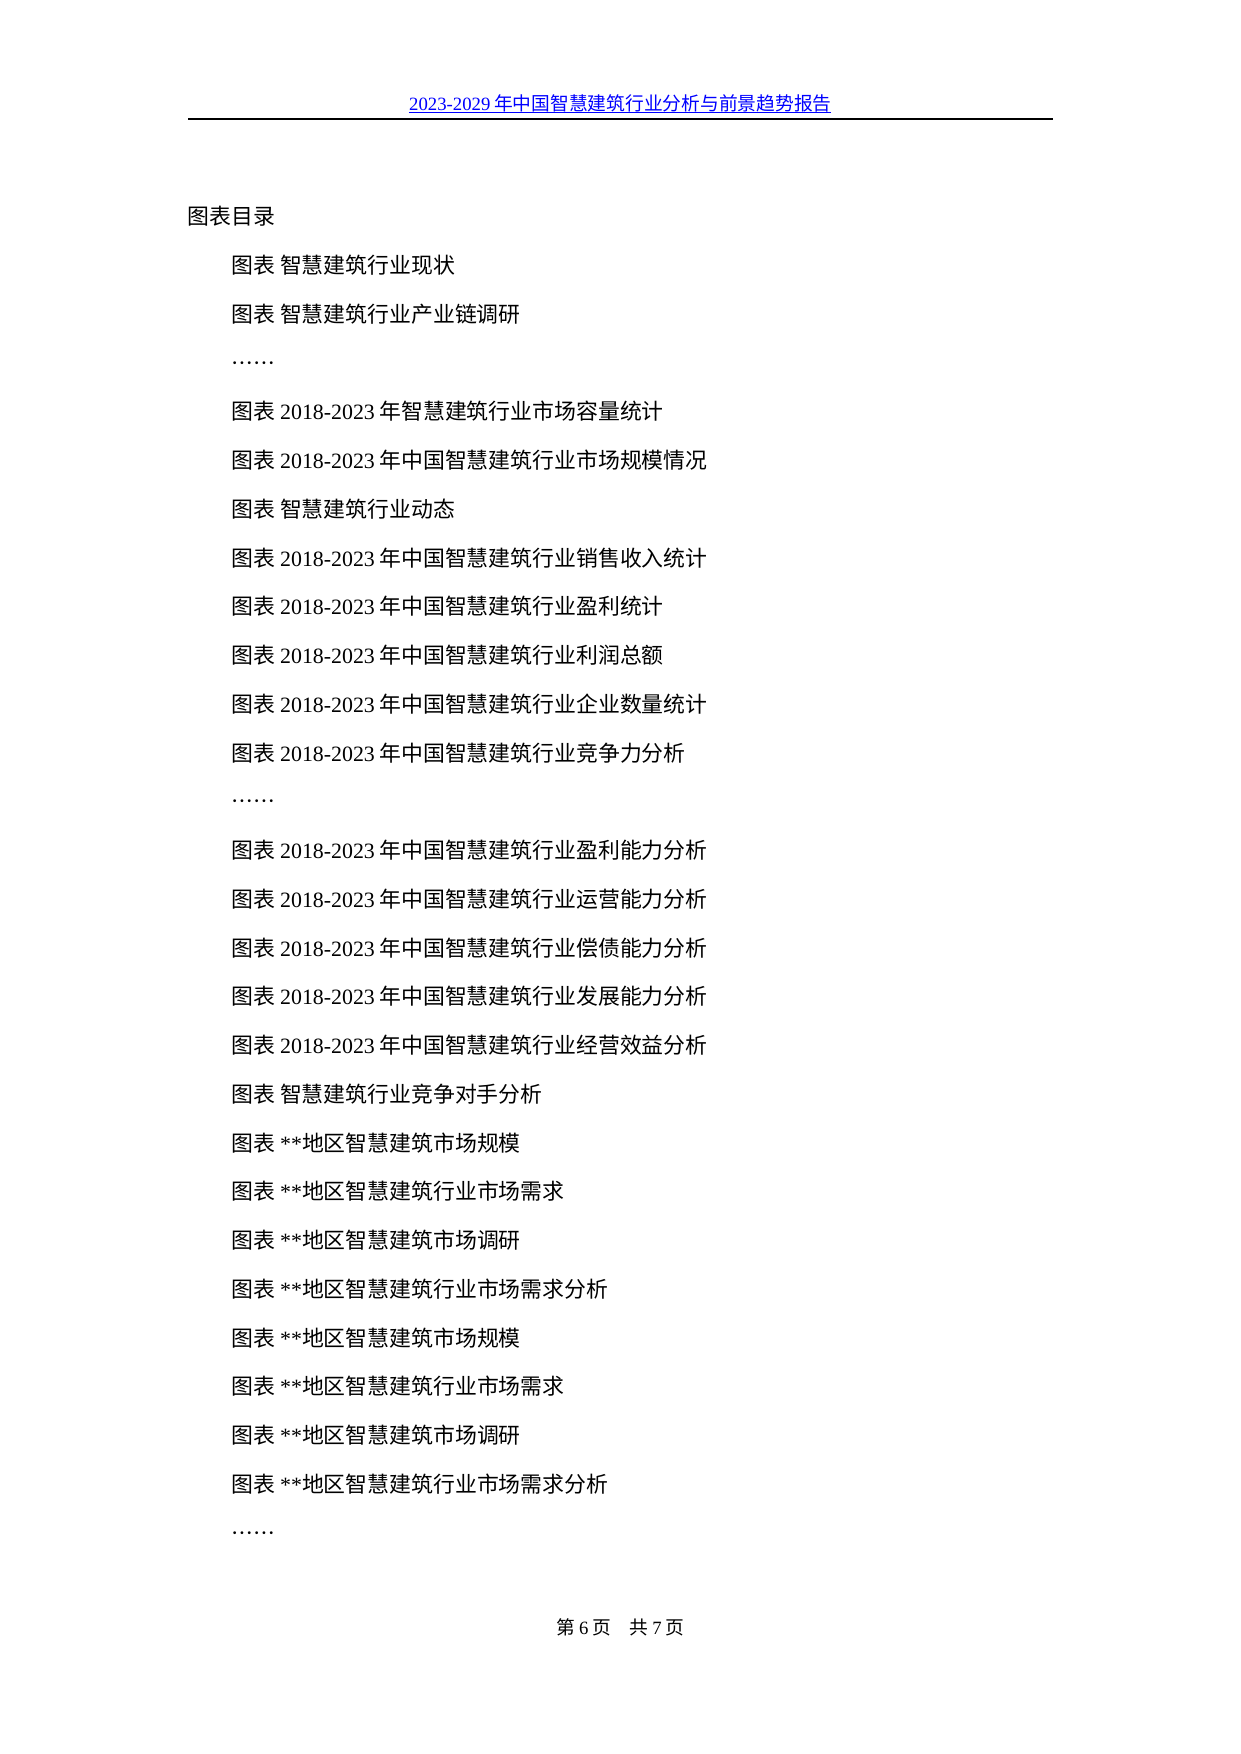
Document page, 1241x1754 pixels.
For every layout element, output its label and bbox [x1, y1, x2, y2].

text [187, 150, 1053, 1548]
